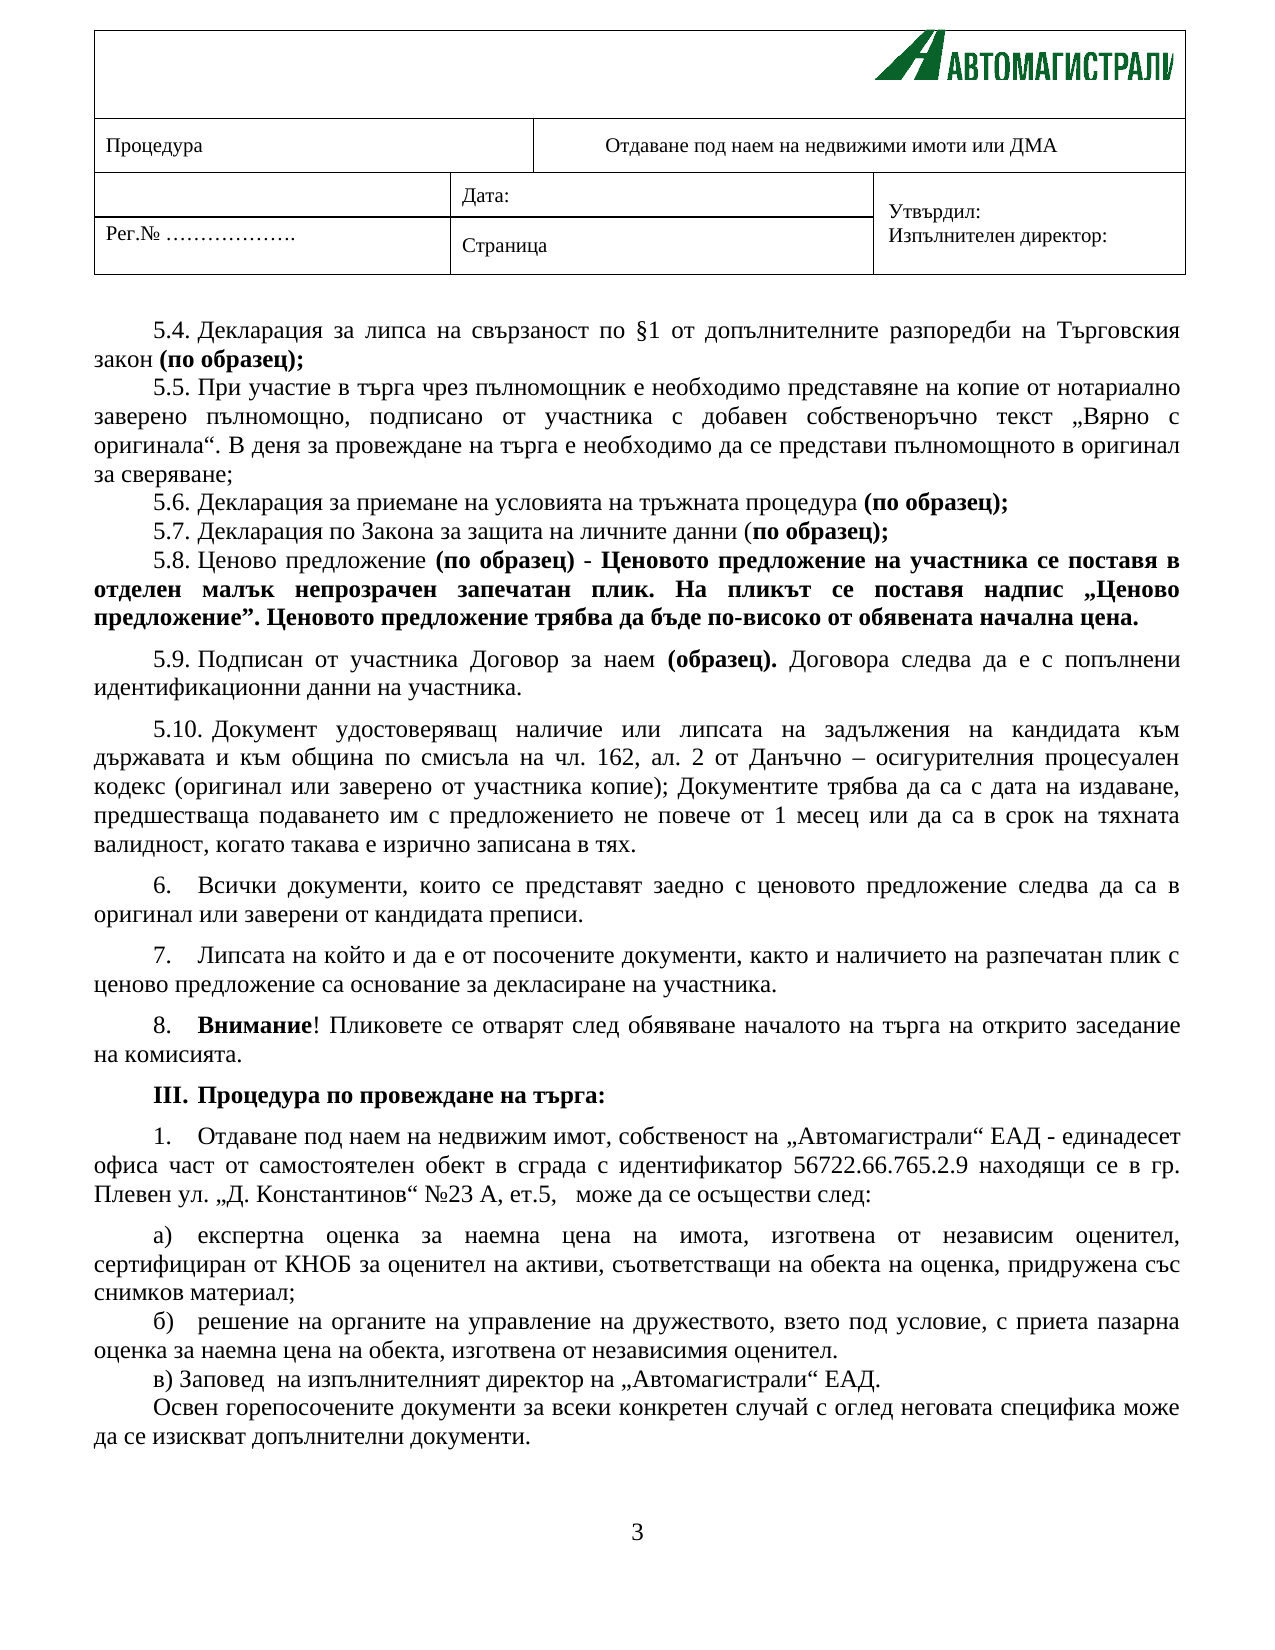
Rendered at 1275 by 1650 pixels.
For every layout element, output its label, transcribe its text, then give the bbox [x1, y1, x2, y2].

list Всички документи, които се представят заедно с ценовото предложение следва да са в оригинал или заверени от кандидата преписи. [94, 870, 1181, 927]
text а) експертна оценка за наемна цена на имота, изготвена от независим оценител, сертифициран от КНОБ за оценител на активи, съответстващи на обекта на оценка, придружена със снимков материал; [94, 1220, 1181, 1306]
list Декларация за приемане на условията на тръжната процедура (по образец); [94, 487, 1181, 516]
list Ценово предложение (по образец) - Ценовото предложение на участника се поставя в отделен малък непрозрачен запечатан плик. На пликът се поставя надпис „Ценово предложение”. Ценовото предложение трябва да бъде по-високо от обявената начална цена. [94, 545, 1181, 631]
list Подписан от участника Договор за наем (образец). Договора следва да е с попълнени идентификационни данни на участника. [94, 644, 1181, 701]
list Липсата на който и да е от посочените документи, както и наличието на разпечатан плик с ценово предложение са основание за декласиране на участника. [94, 940, 1181, 997]
text Освен горепосочените документи за всеки конкретен случай с оглед неговата специфика може да се изискват допълнителни документи. [94, 1392, 1181, 1450]
list Отдаване под наем на недвижим имот, собственост на „Автомагистрали“ ЕАД - единадесет офиса част от самостоятелен обект в сграда с идентификатор 56722.66.765.2.9 находящи се в гр. Плевен ул. „Д. Константинов“ №23 А, ет.5, може да се осъществи след: [94, 1121, 1181, 1207]
list Документ удостоверяващ наличие или липсата на задължения на кандидата към държавата и към община по смисъла на чл. 162, ал. 2 от Данъчно – осигурителния процесуален кодекс (оригинал или заверено oт участника копие); Документите трябва да са с дата на издаване, предшестваща подаването им с предложението не повече от 1 месец или да са в срок на тяхната валидност, когато такава е изрично записана в тях. [94, 714, 1181, 857]
list Декларация за липса на свързаност по §1 от допълнителните разпоредби на Търговския закон (по образец); [94, 315, 1181, 372]
list При участие в търга чрез пълномощник е необходимо представяне на копие от нотариално заверено пълномощно, подписано от участника с добавен собственоръчно текст „Вярно с оригинала“. В деня за провеждане на търга е необходимо да се представи пълномощното в оригинал за сверяване; [94, 372, 1181, 487]
picture [873, 29, 1174, 80]
list Внимание! Пликовете се отварят след обявяване началото на търга на открито заседание на комисията. [94, 1010, 1181, 1067]
text ІІІ. Процедура по провеждане на търга: [94, 1080, 1181, 1109]
list Декларация по Закона за защита на личните данни (по образец); [94, 516, 1181, 545]
text б) решение на органите на управление на дружеството, взето под условие, с приета пазарна оценка за наемна цена на обекта, изготвена от независимия оценител. [94, 1306, 1181, 1364]
text в) Заповед на изпълнителният директор на „Автомагистрали“ ЕАД. [94, 1364, 1181, 1392]
